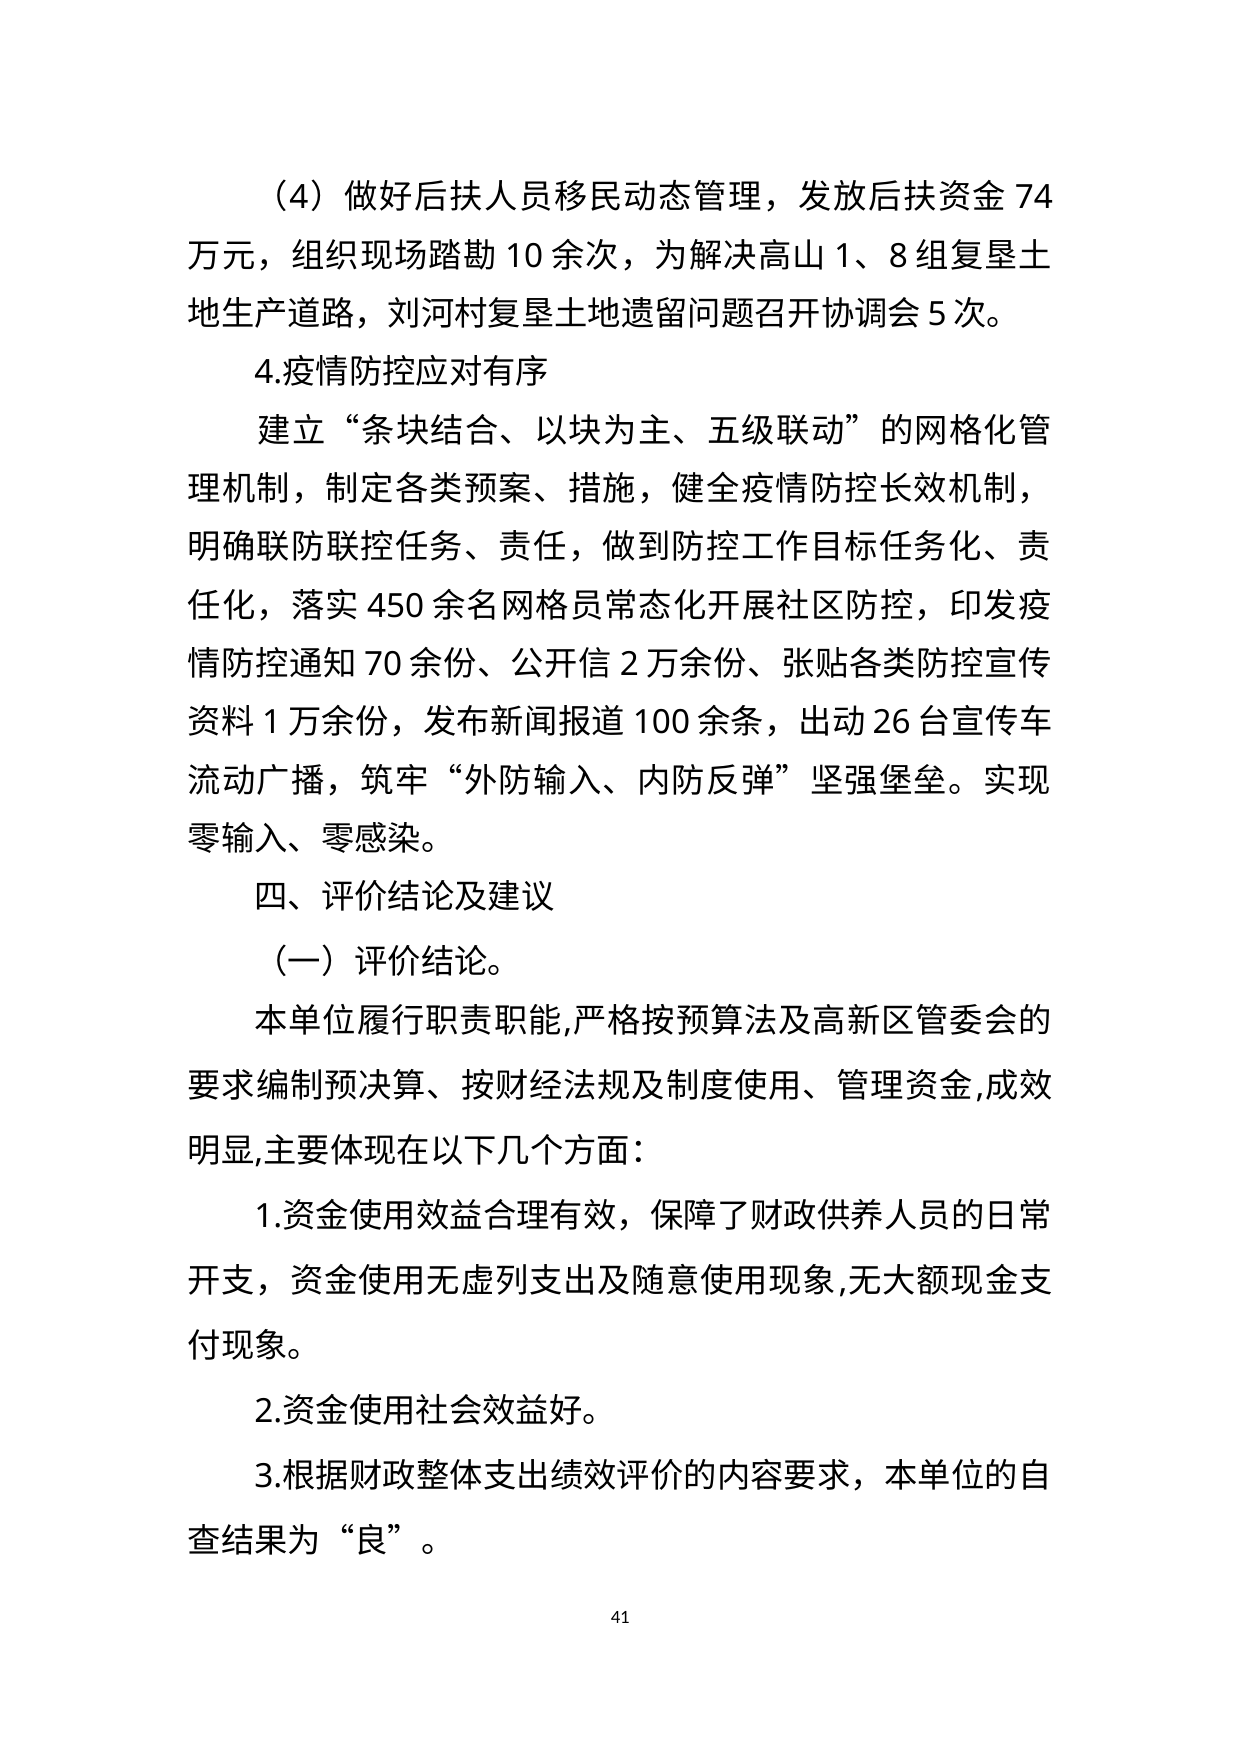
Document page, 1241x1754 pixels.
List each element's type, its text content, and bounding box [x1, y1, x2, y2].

text 4.疫情防控应对有序 [187, 337, 1053, 395]
text 本单位履行职责职能,严格按预算法及高新区管委会的要求编制预决算、按财经法规及制度使用、管理资金,成效明显,主要体现在以下几个方面： [187, 985, 1053, 1180]
text 四、评价结论及建议 [187, 862, 1053, 927]
text 建立“条块结合、以块为主、五级联动”的网格化管理机制，制定各类预案、措施，健全疫情防控长效机制，明确联防联控任务、责任，做到防控工作目标任务化、责任化，落实450余名网格员常态化开展社区防控，印发疫情防控通知70余份、公开信2万余份、张贴各类防控宣传资料1万余份，发布新闻报道100余条，出动26台宣传车流动广播，筑牢“外防输入、内防反弹”坚强堡垒。实现零输入、零感染。 [187, 395, 1053, 862]
text （4）做好后扶人员移民动态管理，发放后扶资金74万元，组织现场踏勘10余次，为解决高山1、8组复垦土地生产道路，刘河村复垦土地遗留问题召开协调会5次。 [187, 162, 1053, 337]
text 3.根据财政整体支出绩效评价的内容要求，本单位的自查结果为“良”。 [187, 1440, 1053, 1570]
text 2.资金使用社会效益好。 [187, 1375, 1053, 1440]
text 1.资金使用效益合理有效，保障了财政供养人员的日常开支，资金使用无虚列支出及随意使用现象,无大额现金支付现象。 [187, 1180, 1053, 1375]
text （一）评价结论。 [187, 927, 1053, 985]
